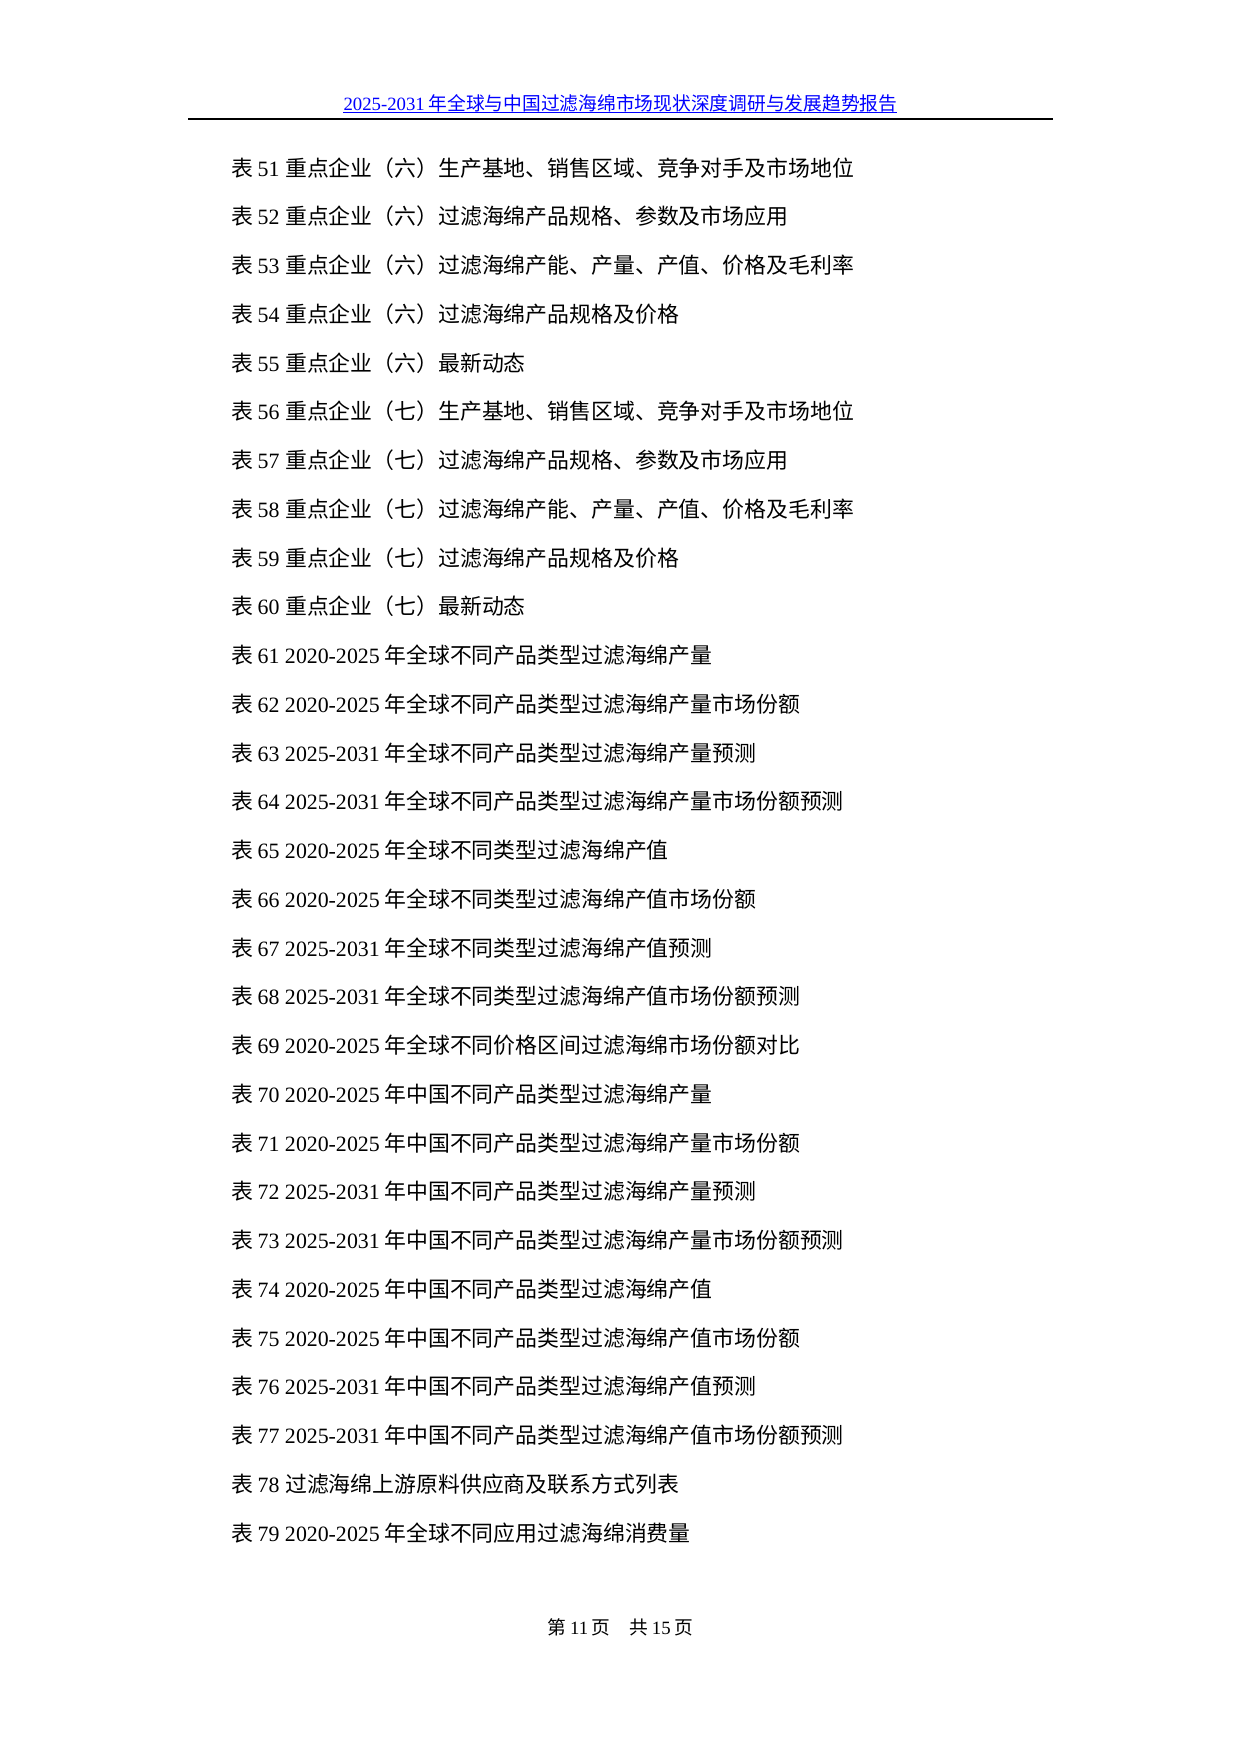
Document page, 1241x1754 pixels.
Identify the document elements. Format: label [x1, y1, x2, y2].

text [187, 150, 1053, 1548]
